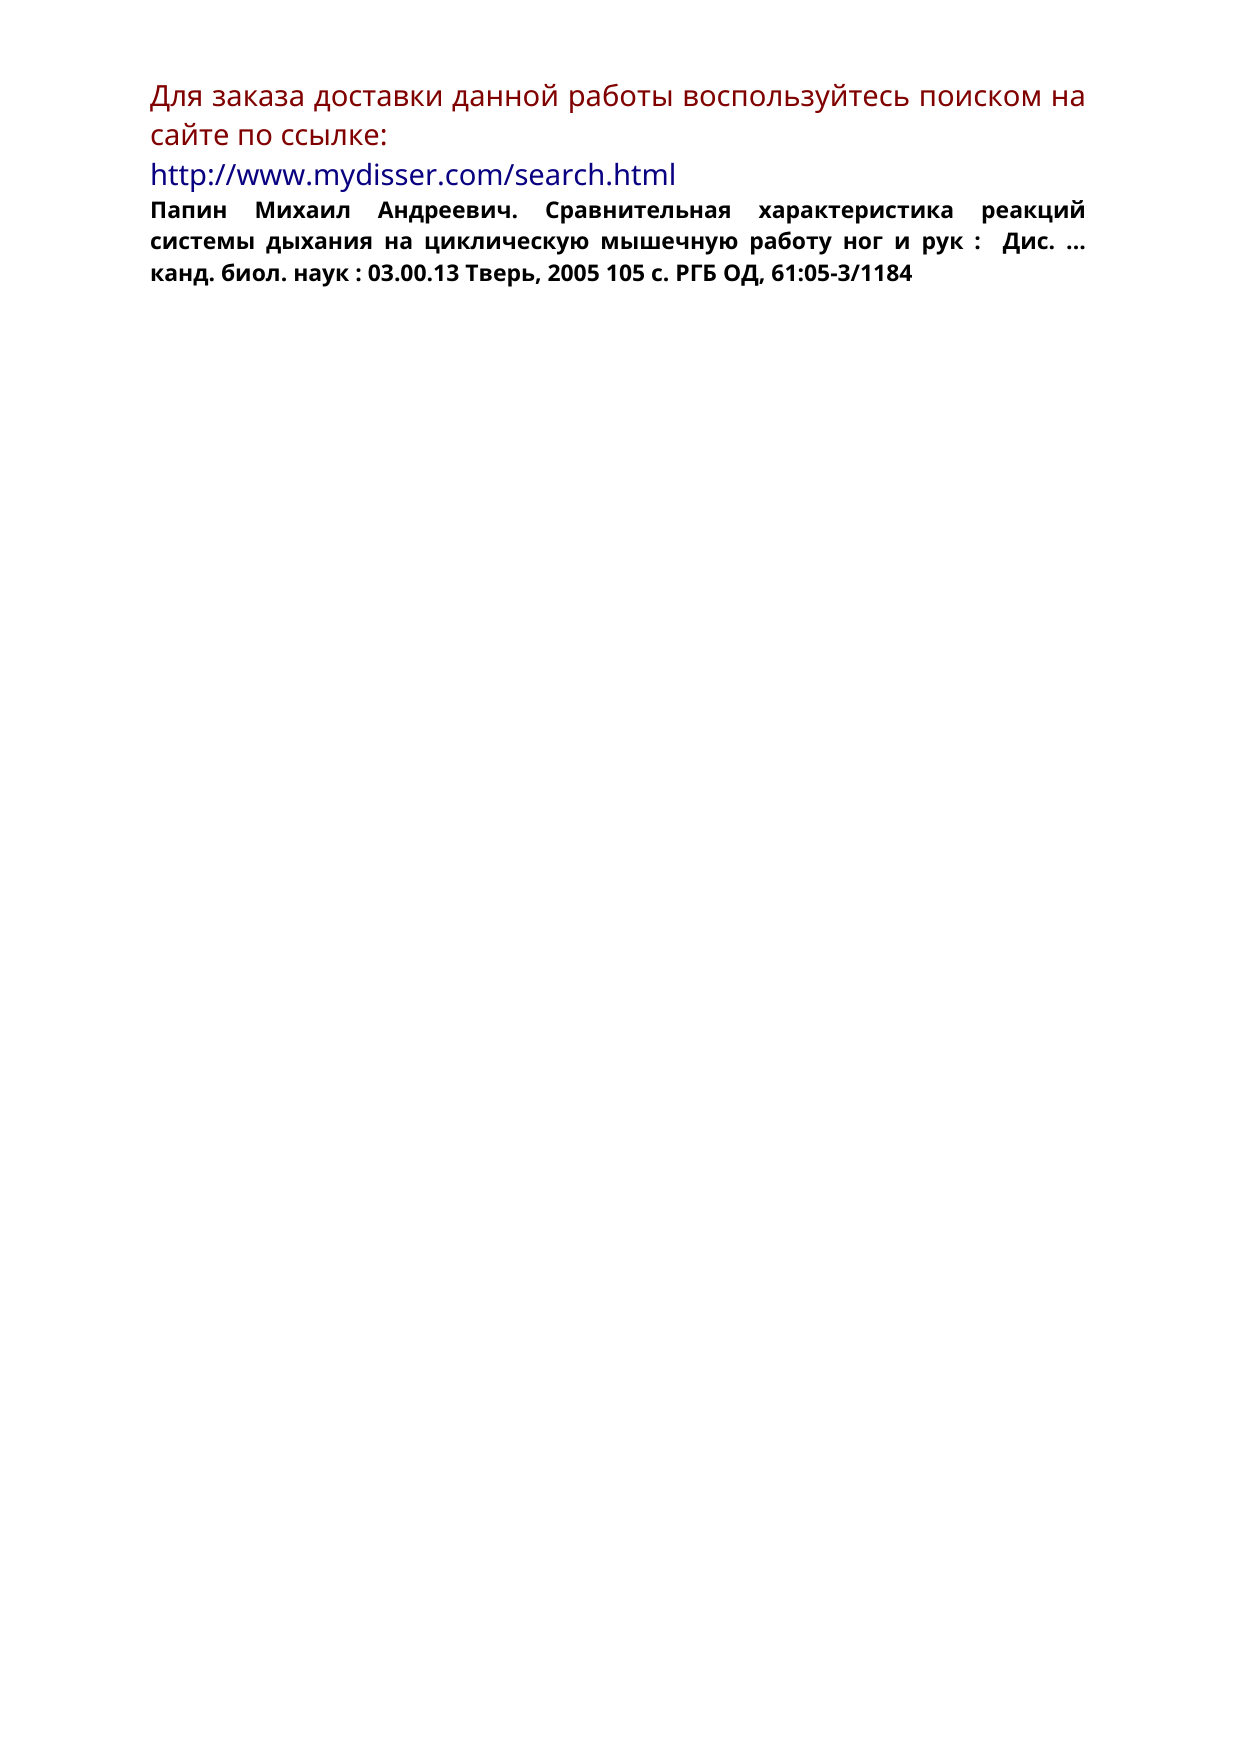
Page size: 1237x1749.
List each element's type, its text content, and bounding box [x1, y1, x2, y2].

text Папин Михаил Андреевич. Сравнительная характеристика реакций системы дыхания на циклическую мышечную работу ног и рук : Дис. ... канд. биол. наук : 03.00.13 Тверь, 2005 105 с. РГБ ОД, 61:05-3/1184 [150, 194, 1086, 288]
